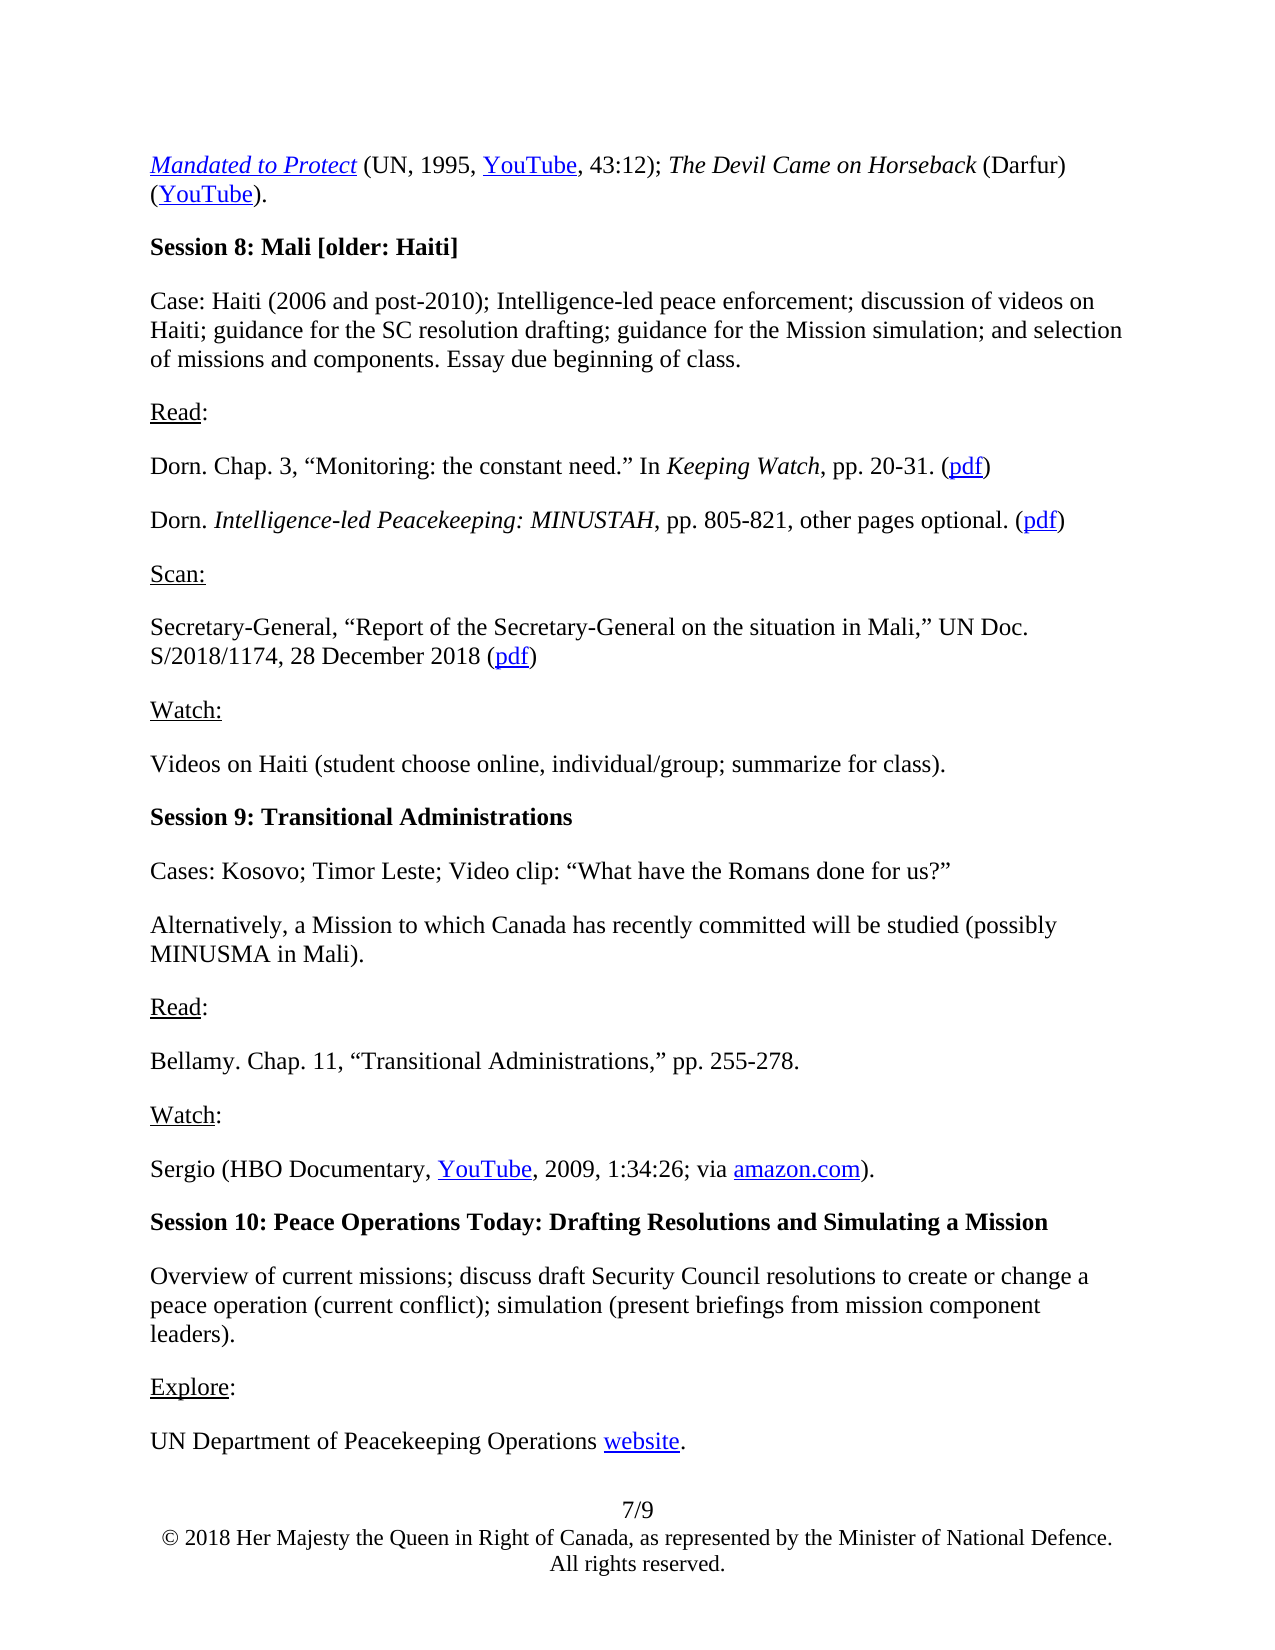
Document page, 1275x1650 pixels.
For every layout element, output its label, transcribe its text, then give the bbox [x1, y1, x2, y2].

text Watch: [150, 695, 1125, 724]
text Scan: [150, 559, 1125, 587]
text Session 10: Peace Operations Today: Drafting Resolutions and Simulating a Mission [150, 1207, 1125, 1236]
text Case: Haiti (2006 and post-2010); Intelligence-led peace enforcement; discussion of videos on Haiti; guidance for the SC resolution drafting; guidance for the Mission simulation; and selection of missions and components. Essay due beginning of class. [150, 286, 1125, 372]
text Alternatively, a Mission to which Canada has recently committed will be studied (possibly MINUSMA in Mali). [150, 910, 1125, 967]
text Read: [150, 992, 1125, 1021]
text Read: [150, 397, 1125, 426]
text Mandated to Protect (UN, 1995, YouTube, 43:12); The Devil Came on Horseback (Darfur) (YouTube). [150, 150, 1125, 207]
text Session 9: Transitional Administrations [150, 802, 1125, 831]
text Cases: Kosovo; Timor Leste; Video clip: “What have the Romans done for us?” [150, 856, 1125, 885]
text Videos on Haiti (student choose online, individual/group; summarize for class). [150, 749, 1125, 777]
text Bellamy. Chap. 11, “Transitional Administrations,” pp. 255-278. [150, 1046, 1125, 1075]
text Dorn. Intelligence-led Peacekeeping: MINUSTAH, pp. 805-821, other pages optional. (pdf) [150, 505, 1125, 534]
text Dorn. Chap. 3, “Monitoring: the constant need.” In Keeping Watch, pp. 20-31. (pdf) [150, 451, 1125, 480]
text Session 8: Mali [older: Haiti] [150, 232, 1125, 261]
text UN Department of Peacekeeping Operations website. [150, 1426, 1125, 1455]
text Watch: [150, 1100, 1125, 1129]
text Overview of current missions; discuss draft Security Council resolutions to create or change a peace operation (current conflict); simulation (present briefings from mission component leaders). [150, 1261, 1125, 1347]
text Sergio (HBO Documentary, YouTube, 2009, 1:34:26; via amazon.com). [150, 1154, 1125, 1182]
text Secretary-General, “Report of the Secretary-General on the situation in Mali,” UN Doc. S/2018/1174, 28 December 2018 (pdf) [150, 612, 1125, 670]
text Explore: [150, 1372, 1125, 1401]
